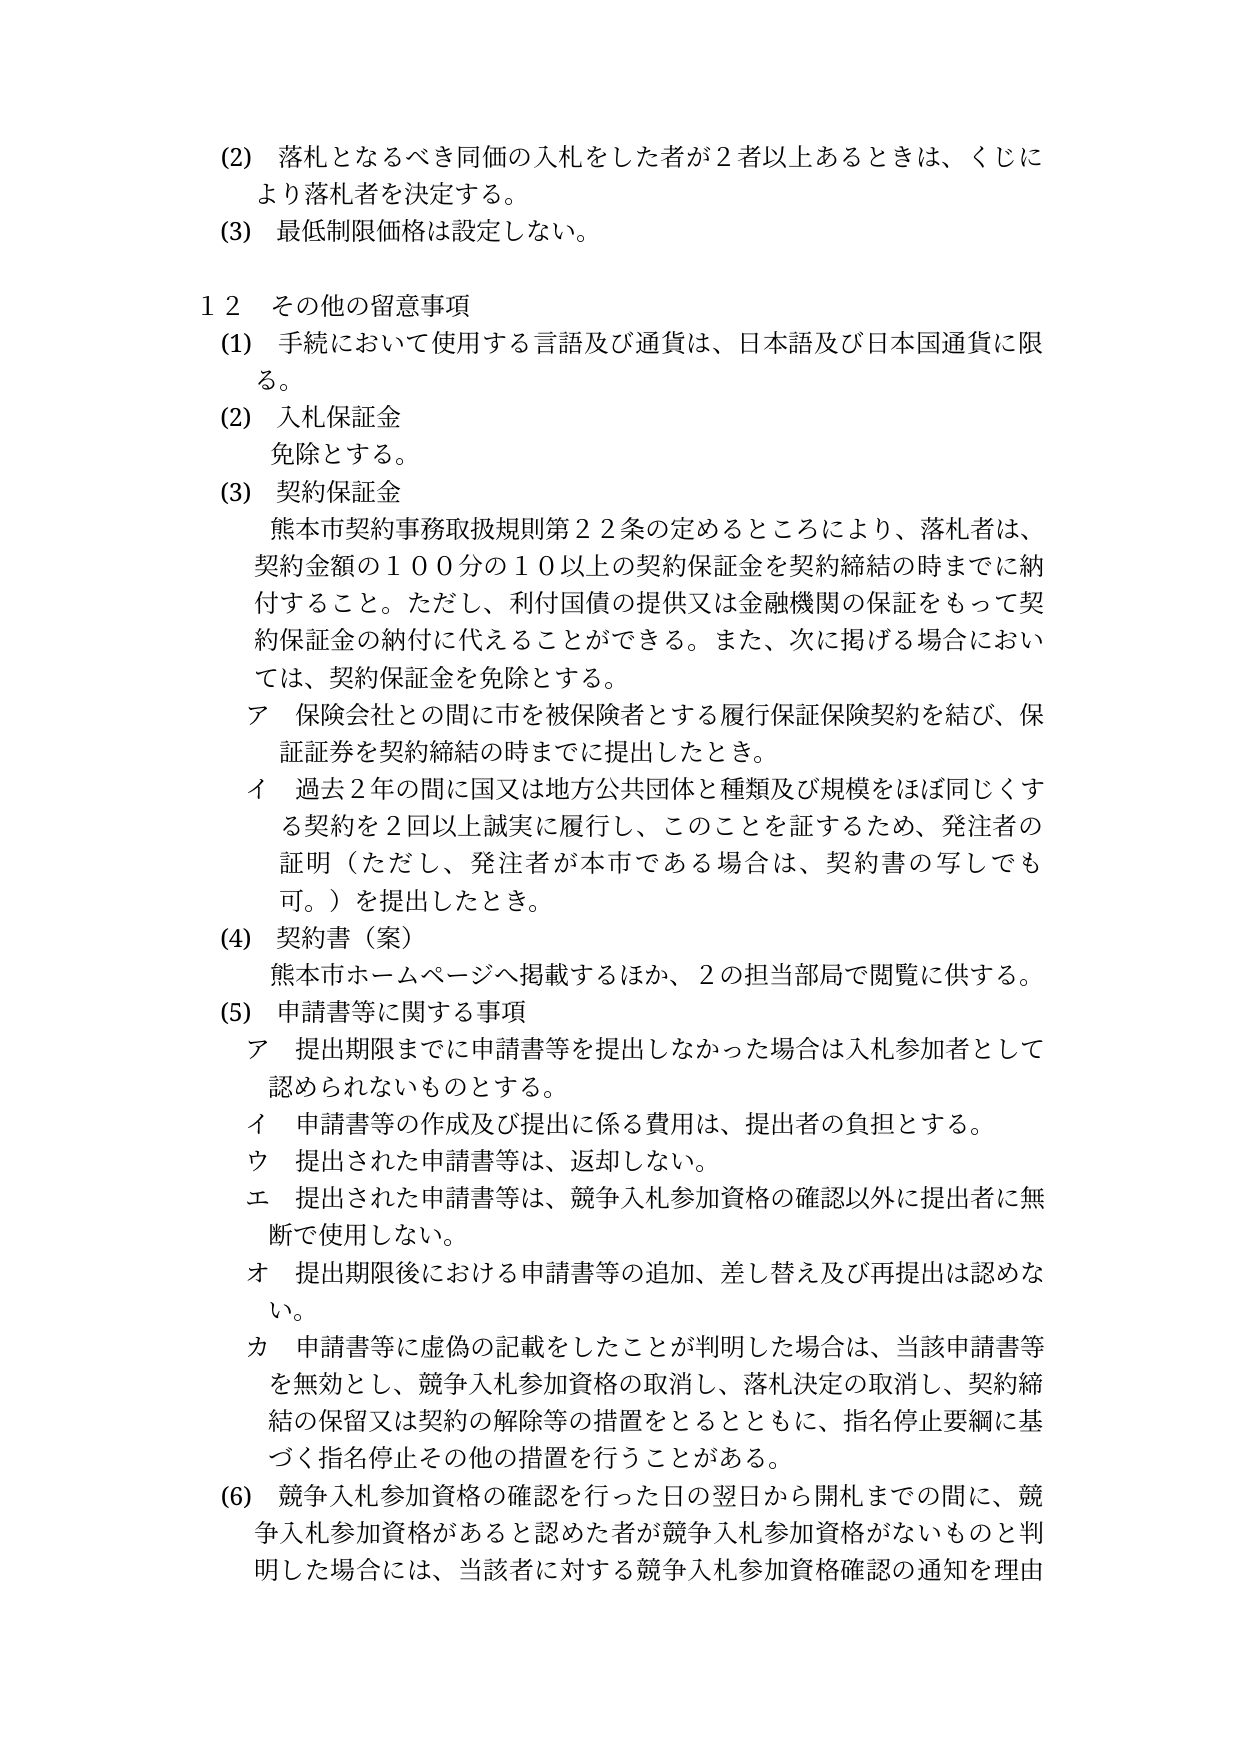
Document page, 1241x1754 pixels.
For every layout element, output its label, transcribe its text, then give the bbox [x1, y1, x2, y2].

text 熊本市ホームページへ掲載するほか、２の担当部局で閲覧に供する。 [195, 955, 1045, 992]
text 免除とする。 [195, 434, 1045, 472]
text イ 申請書等の作成及び提出に係る費用は、提出者の負担とする。 [195, 1104, 1045, 1141]
text ア 保険会社との間に市を被保険者とする履行保証保険契約を結び、保証証券を契約締結の時までに提出したとき。 [195, 695, 1045, 769]
text １２ その他の留意事項 [195, 286, 1045, 323]
text (3) 最低制限価格は設定しない。 [195, 211, 1045, 248]
text (4) 契約書（案） [195, 918, 1045, 955]
text エ 提出された申請書等は、競争入札参加資格の確認以外に提出者に無断で使用しない。 [195, 1178, 1045, 1253]
text オ 提出期限後における申請書等の追加、差し替え及び再提出は認めない。 [195, 1253, 1045, 1327]
text ウ 提出された申請書等は、返却しない。 [195, 1141, 1045, 1178]
text (3) 契約保証金 [195, 472, 1045, 509]
text (5) 申請書等に関する事項 [195, 992, 1045, 1029]
text (2) 落札となるべき同価の入札をした者が２者以上あるときは、くじにより落札者を決定する。 [195, 137, 1045, 211]
text カ 申請書等に虚偽の記載をしたことが判明した場合は、当該申請書等を無効とし、競争入札参加資格の取消し、落札決定の取消し、契約締結の保留又は契約の解除等の措置をとるとともに、指名停止要綱に基づく指名停止その他の措置を行うことがある。 [195, 1327, 1045, 1476]
text イ 過去２年の間に国又は地方公共団体と種類及び規模をほぼ同じくする契約を２回以上誠実に履行し、このことを証するため、発注者の証明（ただし、発注者が本市である場合は、契約書の写しでも可。）を提出したとき。 [195, 769, 1045, 918]
text (2) 入札保証金 [195, 397, 1045, 434]
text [195, 1476, 1045, 1587]
text 熊本市契約事務取扱規則第２２条の定めるところにより、落札者は、契約金額の１００分の１０以上の契約保証金を契約締結の時までに納付すること。ただし、利付国債の提供又は金融機関の保証をもって契約保証金の納付に代えることができる。また、次に掲げる場合においては、契約保証金を免除とする。 [195, 509, 1045, 695]
text ア 提出期限までに申請書等を提出しなかった場合は入札参加者として認められないものとする。 [195, 1029, 1045, 1104]
text (1) 手続において使用する言語及び通貨は、日本語及び日本国通貨に限る。 [195, 323, 1045, 397]
